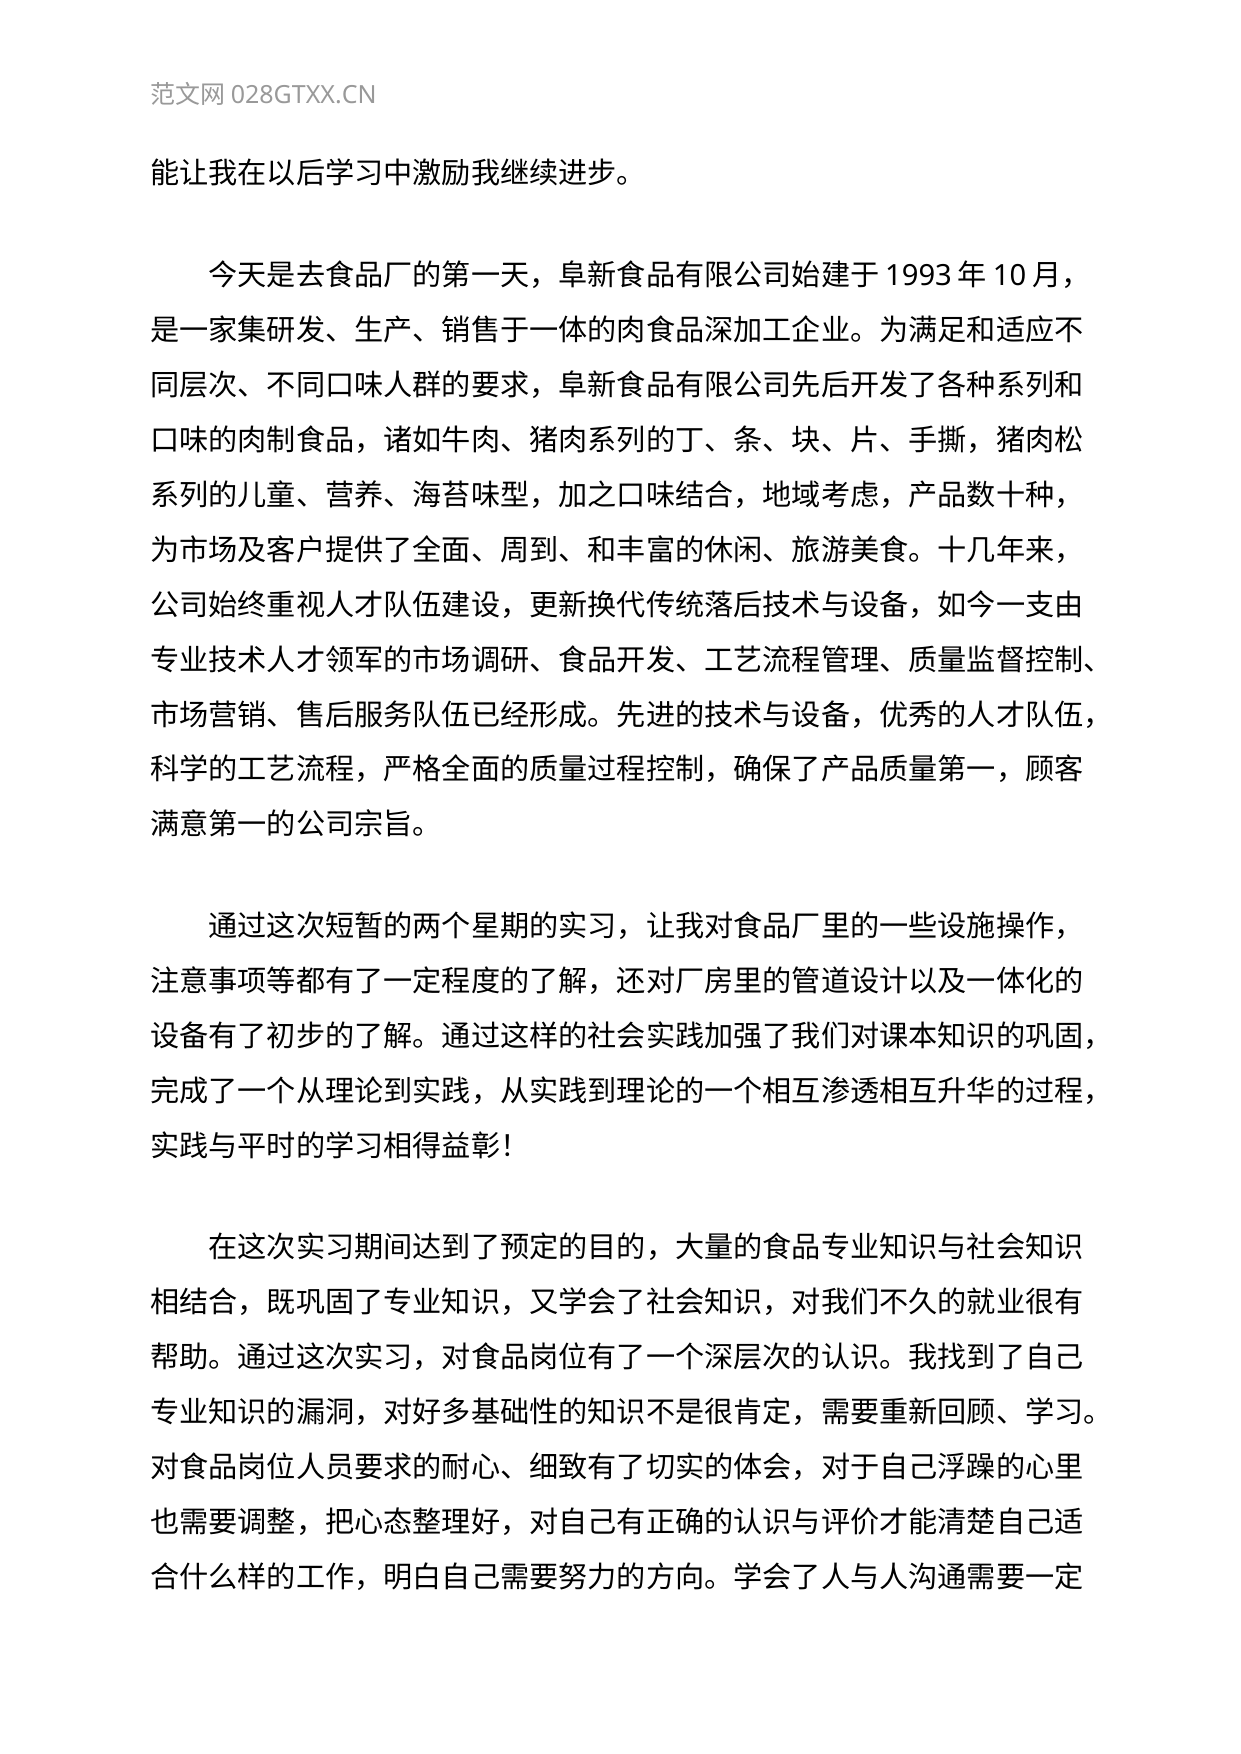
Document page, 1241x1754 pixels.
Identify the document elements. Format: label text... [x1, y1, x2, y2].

text 今天是去食品厂的第一天，阜新食品有限公司始建于1993年10月，是一家集研发、生产、销售于一体的肉食品深加工企业。为满足和适应不同层次、不同口味人群的要求，阜新食品有限公司先后开发了各种系列和口味的肉制食品，诸如牛肉、猪肉系列的丁、条、块、片、手撕，猪肉松系列的儿童、营养、海苔味型，加之口味结合，地域考虑，产品数十种，为市场及客户提供了全面、周到、和丰富的休闲、旅游美食。十几年来，公司始终重视人才队伍建设，更新换代传统落后技术与设备，如今一支由专业技术人才领军的市场调研、食品开发、工艺流程管理、质量监督控制、市场营销、售后服务队伍已经形成。先进的技术与设备，优秀的人才队伍，科学的工艺流程，严格全面的质量过程控制，确保了产品质量第一，顾客满意第一的公司宗旨。 [150, 252, 1090, 843]
text 通过这次短暂的两个星期的实习，让我对食品厂里的一些设施操作，注意事项等都有了一定程度的了解，还对厂房里的管道设计以及一体化的设备有了初步的了解。通过这样的社会实践加强了我们对课本知识的巩固，完成了一个从理论到实践，从实践到理论的一个相互渗透相互升华的过程，实践与平时的学习相得益彰！ [150, 903, 1090, 1164]
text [150, 150, 1090, 192]
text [150, 1224, 1090, 1596]
